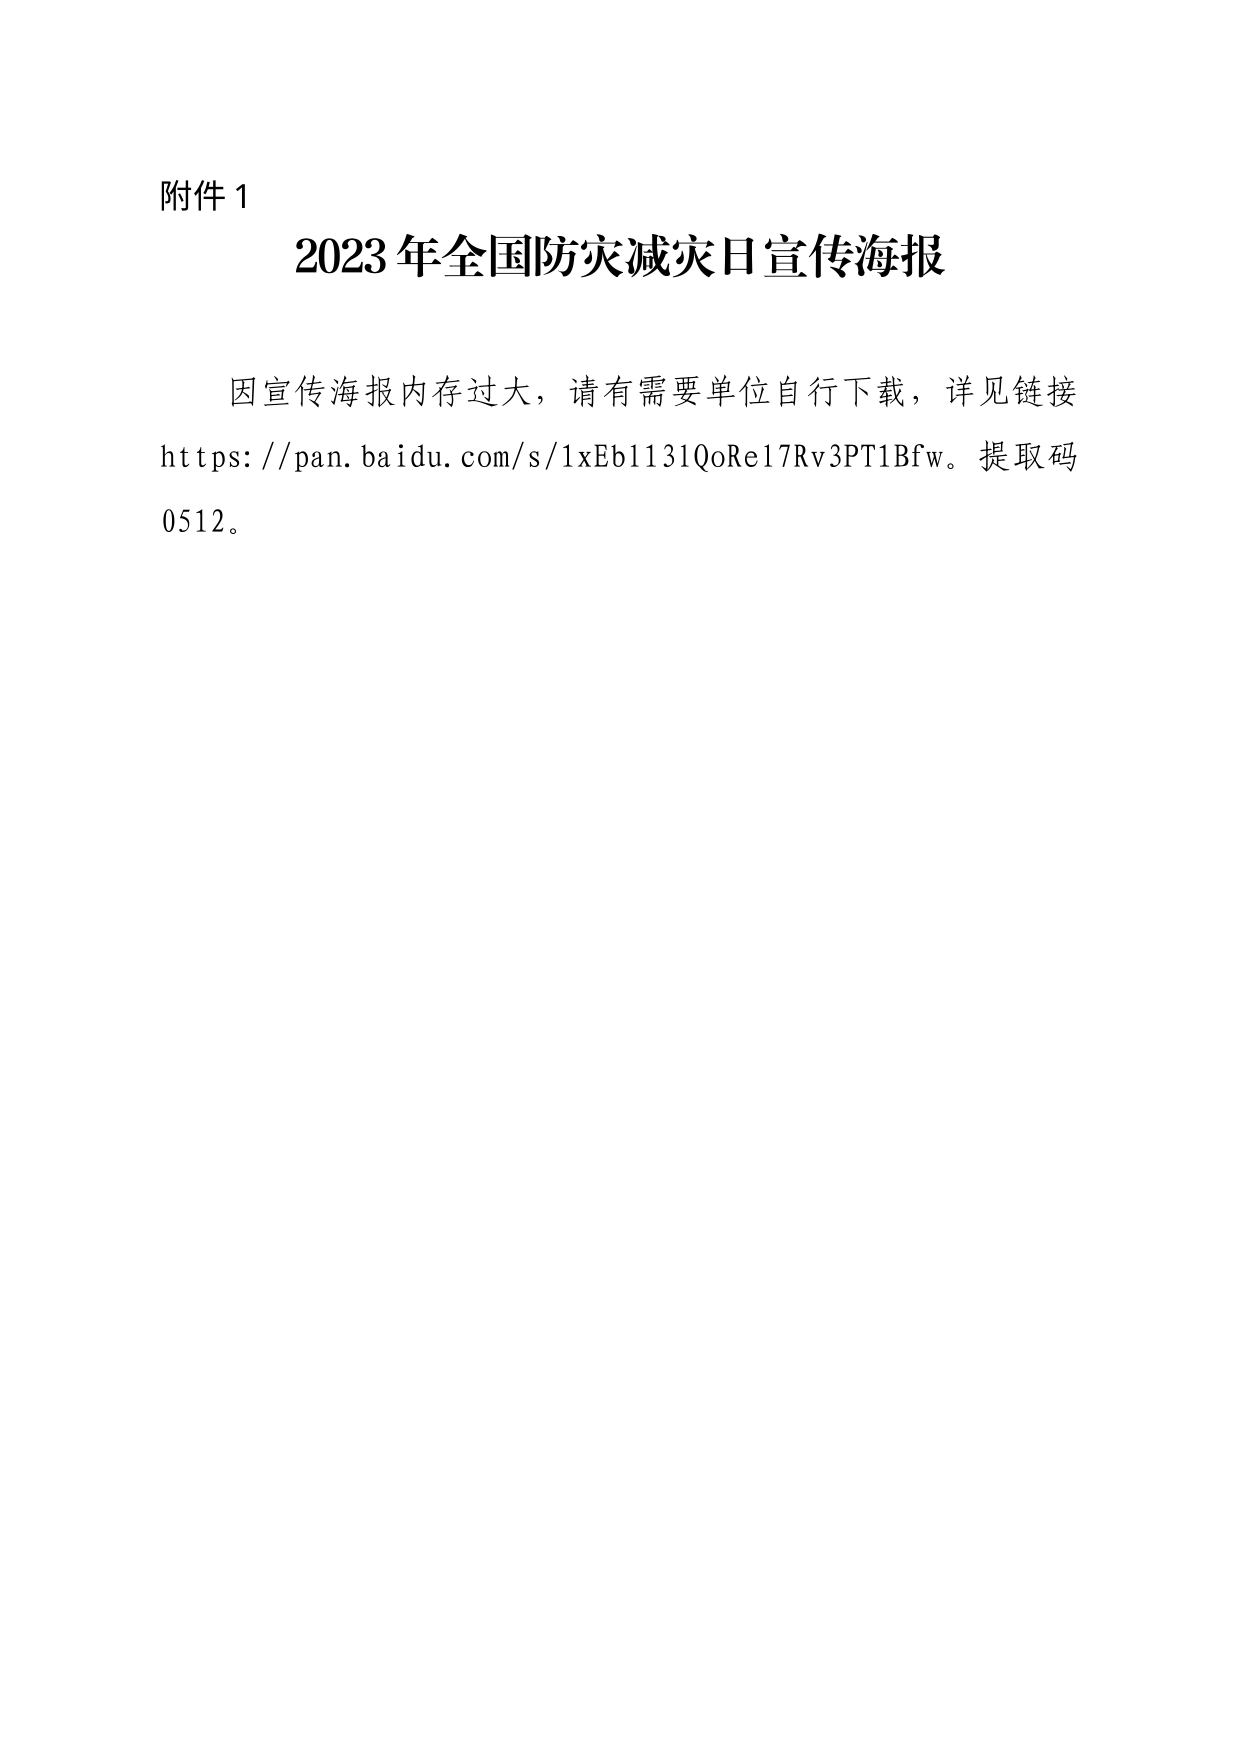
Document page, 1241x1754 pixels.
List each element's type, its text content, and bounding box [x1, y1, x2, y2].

text 因宣传海报内存过大，请有需要单位自行下载，详见链接:https://pan.baidu.com/s/1xEbl13lQoRel7Rv3PT1Bfw。提取码:0512。 [159, 357, 1081, 552]
text 附件1 [159, 162, 1081, 227]
text 2023年全国防灾减灾日宣传海报 [159, 227, 1081, 292]
